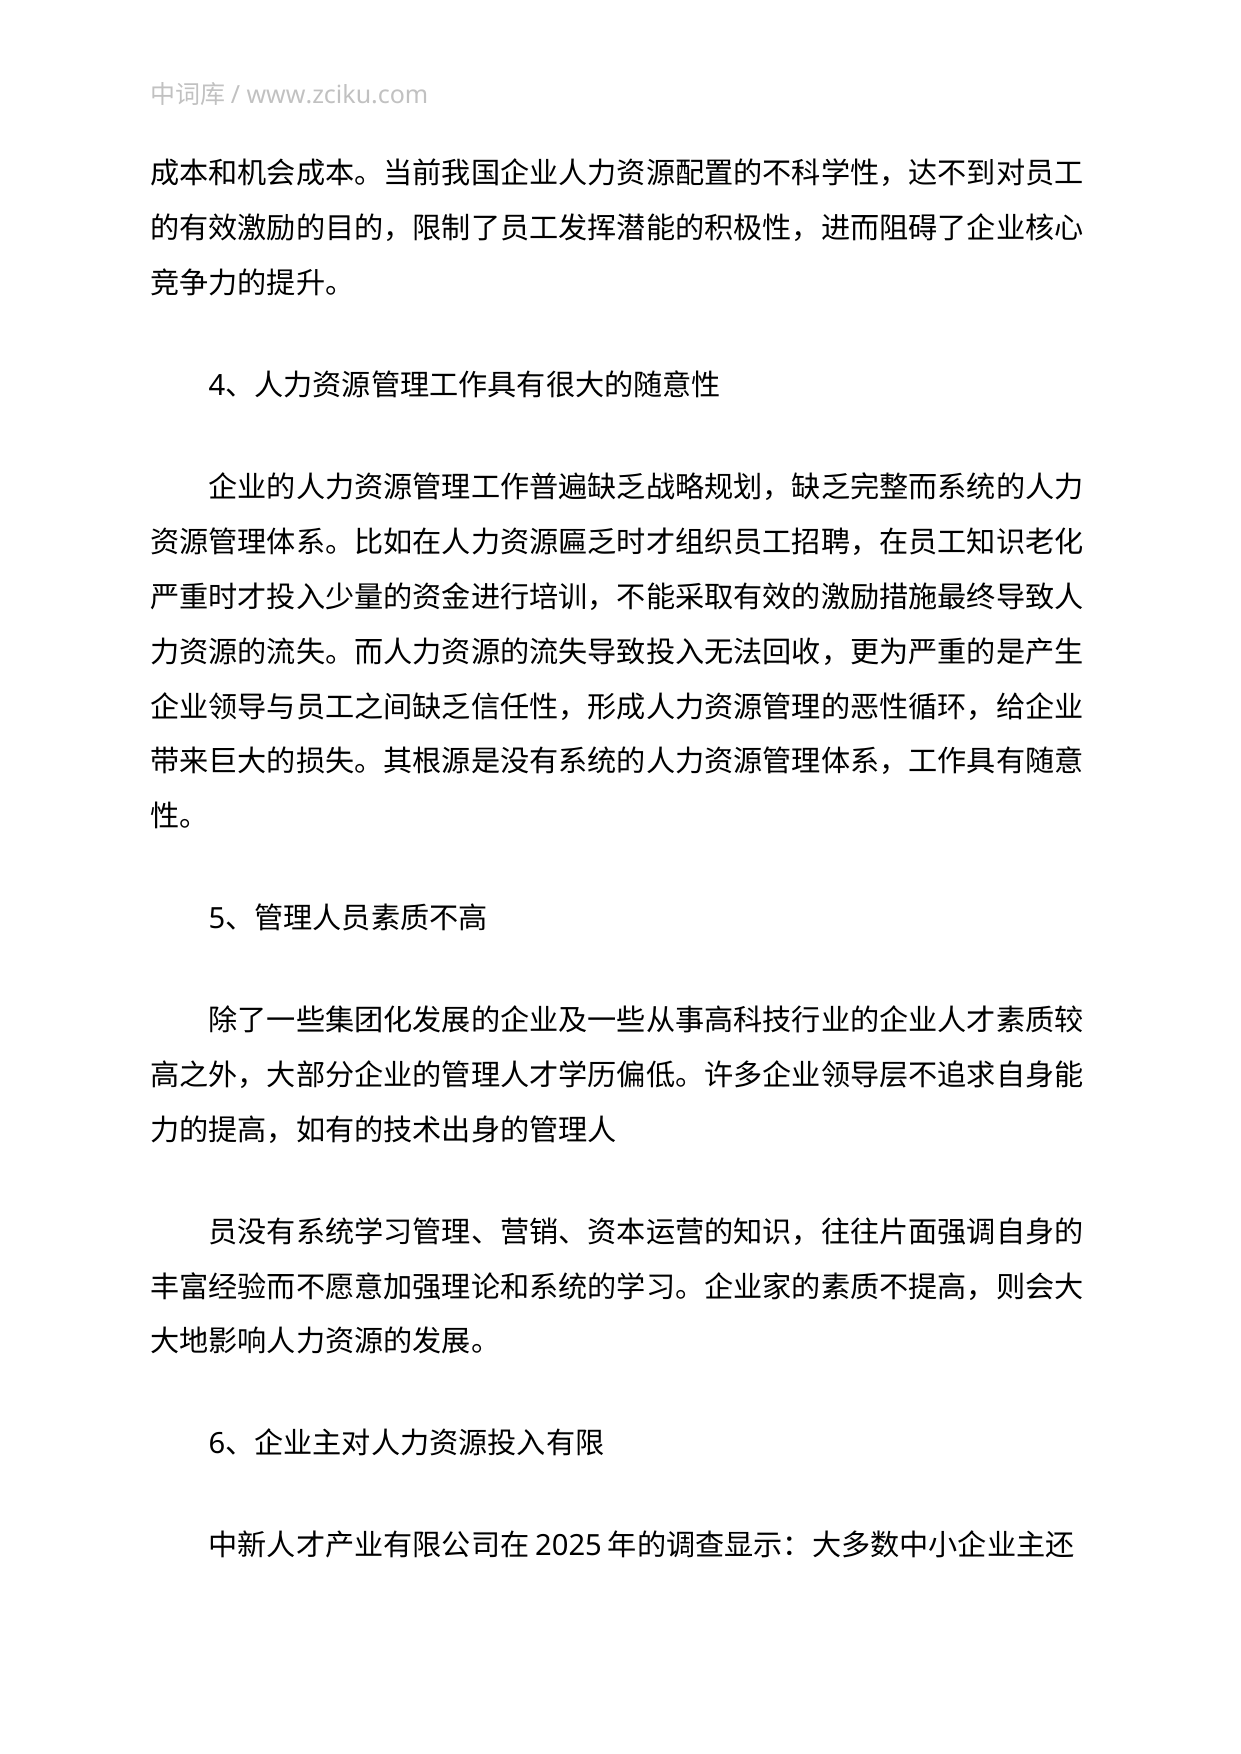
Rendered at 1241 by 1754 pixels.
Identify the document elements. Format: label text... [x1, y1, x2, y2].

text 6、企业主对人力资源投入有限 [150, 1420, 1090, 1462]
text 4、人力资源管理工作具有很大的随意性 [150, 362, 1090, 404]
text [150, 150, 1090, 302]
text 除了一些集团化发展的企业及一些从事高科技行业的企业人才素质较高之外，大部分企业的管理人才学历偏低。许多企业领导层不追求自身能力的提高，如有的技术出身的管理人 [150, 997, 1090, 1149]
text 5、管理人员素质不高 [150, 895, 1090, 937]
text 员没有系统学习管理、营销、资本运营的知识，往往片面强调自身的丰富经验而不愿意加强理论和系统的学习。企业家的素质不提高，则会大大地影响人力资源的发展。 [150, 1208, 1090, 1360]
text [150, 1522, 1090, 1564]
text 企业的人力资源管理工作普遍缺乏战略规划，缺乏完整而系统的人力资源管理体系。比如在人力资源匾乏时才组织员工招聘，在员工知识老化严重时才投入少量的资金进行培训，不能采取有效的激励措施最终导致人力资源的流失。而人力资源的流失导致投入无法回收，更为严重的是产生企业领导与员工之间缺乏信任性，形成人力资源管理的恶性循环，给企业带来巨大的损失。其根源是没有系统的人力资源管理体系，工作具有随意性。 [150, 463, 1090, 835]
